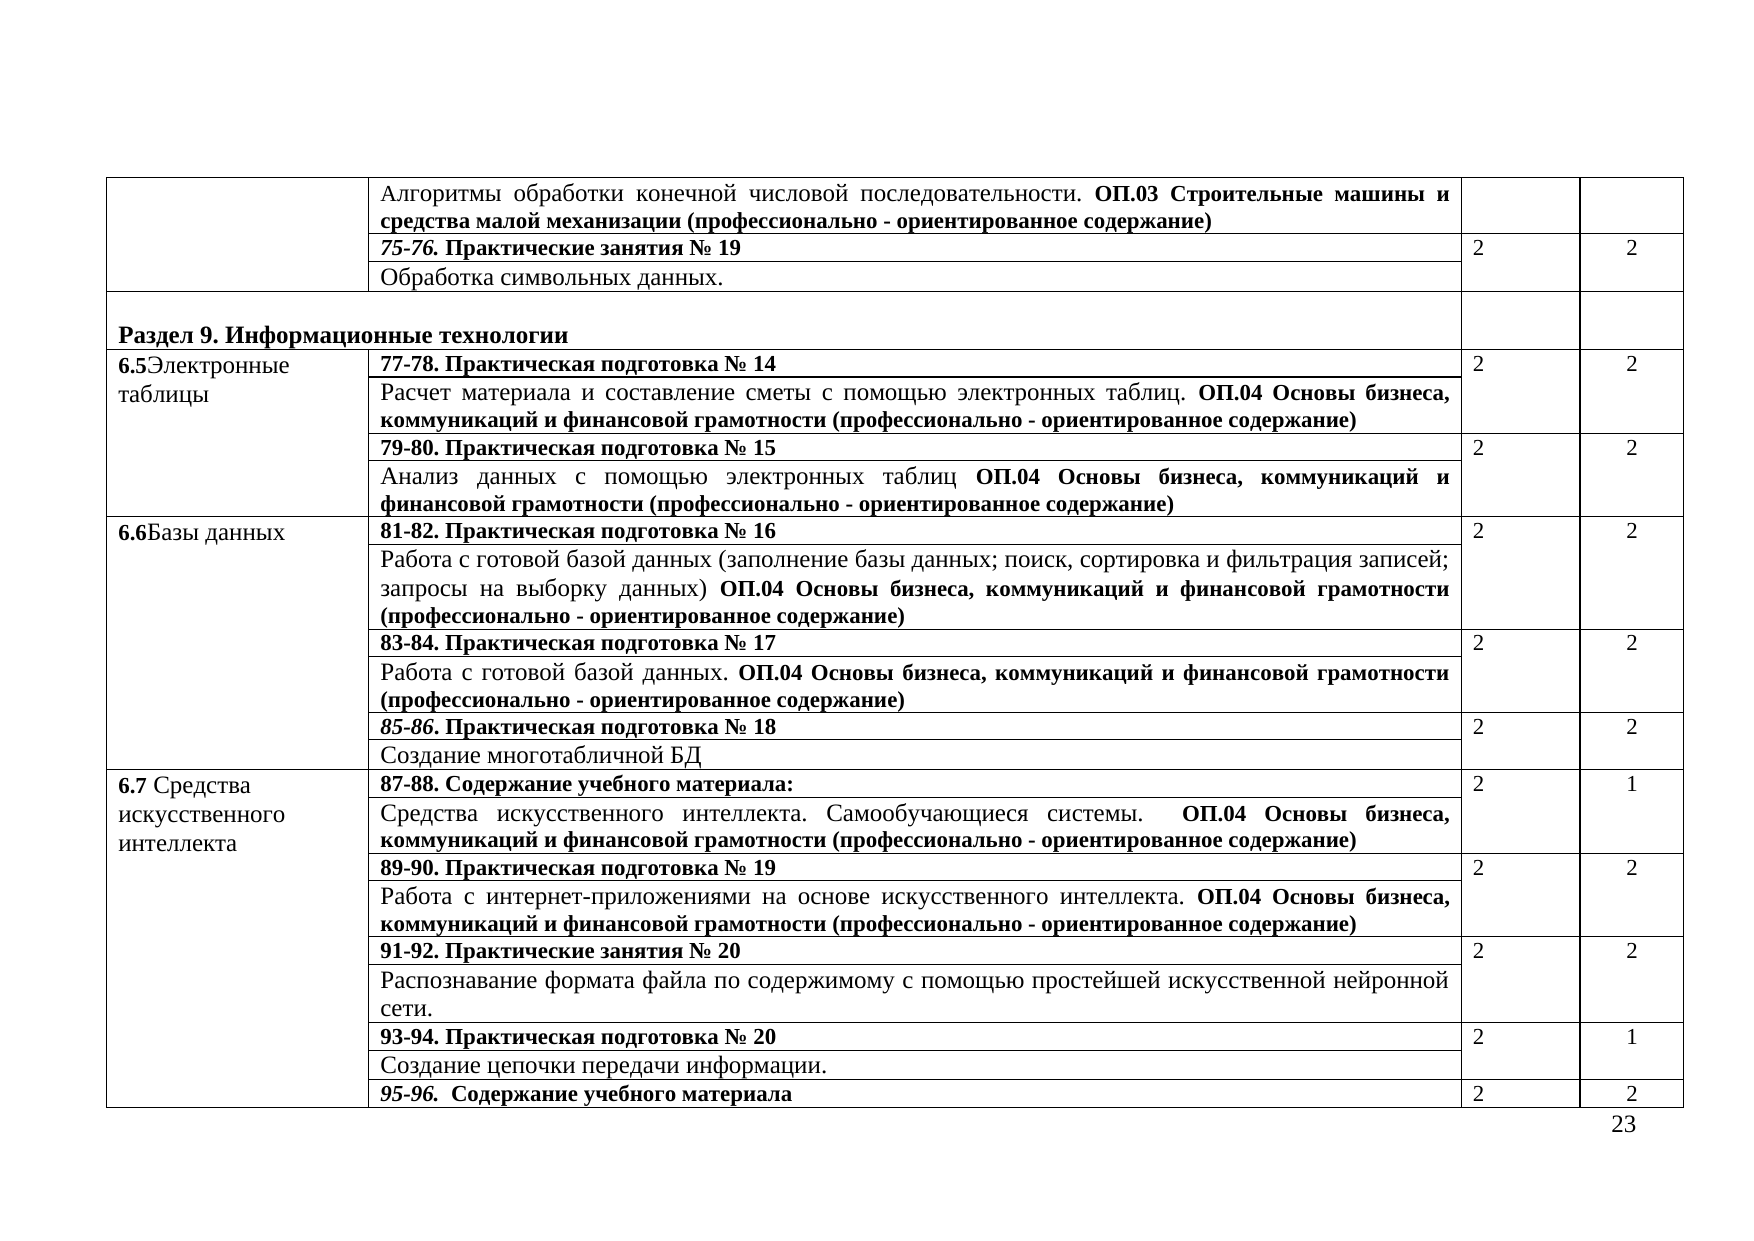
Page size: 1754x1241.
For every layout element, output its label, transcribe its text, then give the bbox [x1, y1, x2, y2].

table_cell 6.6Базы данных [107, 517, 368, 769]
table_cell 2 [1581, 517, 1683, 628]
table_cell 2 [1462, 713, 1579, 769]
table_cell 83-84. Практическая подготовка № 17 [369, 630, 1461, 656]
table_cell [1581, 292, 1683, 349]
table_cell 2 [1581, 630, 1683, 712]
table_cell 91-92. Практические занятия № 20 [369, 937, 1461, 964]
table_cell 2 [1462, 1080, 1579, 1107]
table_cell 2 [1462, 350, 1579, 433]
table_cell Создание многотабличной БД [369, 740, 1461, 769]
table_cell Анализ данных с помощью электронных таблиц ОП.04 Основы бизнеса, коммуникаций и финансовой грамотности (профессионально - ориентированное содержание) [369, 461, 1461, 516]
table_cell Работа с готовой базой данных (заполнение базы данных; поиск, сортировка и фильтрация записей; запросы на выборку данных) ОП.04 Основы бизнеса, коммуникаций и финансовой грамотности (профессионально - ориентированное содержание) [369, 545, 1461, 628]
table_cell 2 [1462, 854, 1579, 936]
table_cell 2 [1462, 770, 1579, 853]
table_cell 2 [1462, 517, 1579, 628]
table_cell 2 [1462, 178, 1579, 233]
table_cell 2 [1581, 1080, 1683, 1107]
table_cell Обработка символьных данных. [369, 262, 1461, 291]
table_cell 2 [1581, 434, 1683, 516]
table_cell 1 [1581, 770, 1683, 853]
table_cell 87-88. Содержание учебного материала: [369, 770, 1461, 797]
table_cell 2 [1462, 434, 1579, 516]
table_cell 2 [1581, 854, 1683, 936]
table_cell Работа с готовой базой данных. ОП.04 Основы бизнеса, коммуникаций и финансовой грамотности (профессионально - ориентированное содержание) [369, 657, 1461, 712]
table_cell 81-82. Практическая подготовка № 16 [369, 517, 1461, 543]
table_cell 75-76. Практические занятия № 19 [369, 234, 1461, 261]
table_cell Работа с интернет-приложениями на основе искусственного интеллекта. ОП.04 Основы бизнеса, коммуникаций и финансовой грамотности (профессионально - ориентированное содержание) [369, 881, 1461, 936]
table_cell 2 [1462, 630, 1579, 712]
table_cell Расчет материала и составление сметы с помощью электронных таблиц. ОП.04 Основы бизнеса, коммуникаций и финансовой грамотности (профессионально - ориентированное содержание) [369, 378, 1461, 433]
table_cell 95-96. Содержание учебного материала [369, 1080, 1461, 1107]
table_cell [1462, 292, 1579, 349]
table_cell 79-80. Практическая подготовка № 15 [369, 434, 1461, 460]
table_cell 6.5Электронные таблицы [107, 350, 368, 516]
table_cell 2 [1581, 713, 1683, 769]
table_cell 2 [1581, 937, 1683, 1022]
table_cell Алгоритмы обработки конечной числовой последовательности. ОП.03 Строительные машины и средства малой механизации (профессионально - ориентированное содержание) [369, 178, 1461, 233]
table_cell Создание цепочки передачи информации. [369, 1051, 1461, 1079]
table_cell 2 [1462, 1023, 1579, 1079]
table_cell 2 [1581, 234, 1683, 291]
table_cell 2 [1581, 178, 1683, 233]
table_cell Раздел 9. Информационные технологии [107, 292, 1461, 349]
table_cell 89-90. Практическая подготовка № 19 [369, 854, 1461, 880]
table_cell 1 [1581, 1023, 1683, 1079]
table_cell 93-94. Практическая подготовка № 20 [369, 1023, 1461, 1049]
table_cell 2 [1462, 937, 1579, 1022]
table_cell Распознавание формата файла по содержимому с помощью простейшей искусственной нейронной сети. [369, 965, 1461, 1022]
table_cell 2 [1462, 234, 1579, 291]
table_cell 85-86. Практическая подготовка № 18 [369, 713, 1461, 739]
table_cell Средства искусственного интеллекта. Самообучающиеся системы. ОП.04 Основы бизнеса, коммуникаций и финансовой грамотности (профессионально - ориентированное содержание) [369, 798, 1461, 853]
table_cell 77-78. Практическая подготовка № 14 [369, 350, 1461, 376]
table_cell 6.7 Средства искусственного интеллекта [107, 770, 368, 1107]
table_cell 2 [1581, 350, 1683, 433]
